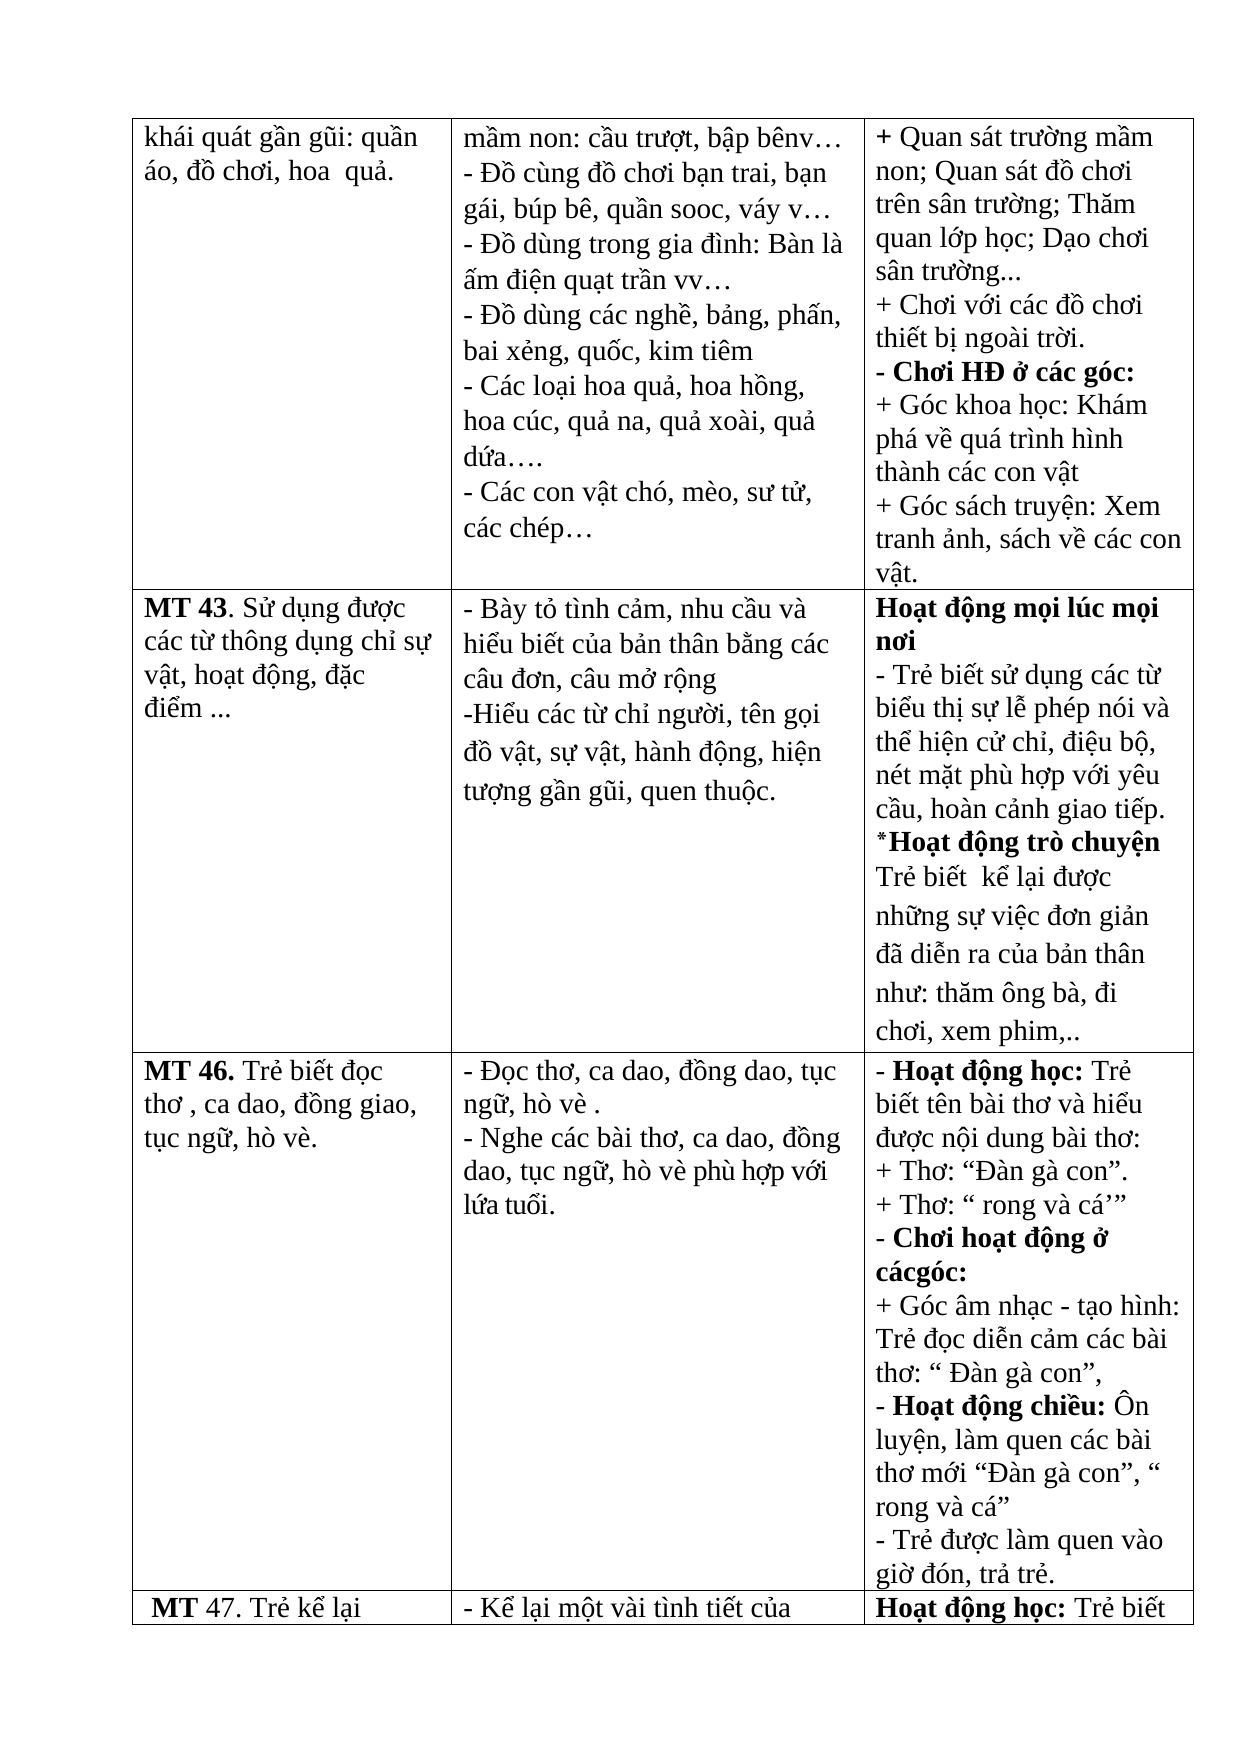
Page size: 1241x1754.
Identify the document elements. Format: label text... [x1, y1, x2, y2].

table_cell - Hoạt động học: Trẻ biết tên bài thơ và hiểu được nội dung bài thơ: + Thơ: “Đàn gà con”. + Thơ: “ rong và cá’” - Chơi hoạt động ở cácgóc: + Góc âm nhạc - tạo hình: Trẻ đọc diễn cảm các bài thơ: “ Đàn gà con”, - Hoạt động chiều: Ôn luyện, làm quen các bài thơ mới “Đàn gà con”, “ rong và cá” - Trẻ được làm quen vào giờ đón, trả trẻ. [865, 1053, 1193, 1589]
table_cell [452, 1591, 864, 1624]
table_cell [133, 119, 451, 589]
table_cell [133, 1591, 451, 1624]
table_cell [865, 1591, 1193, 1624]
table_cell - Đọc thơ, ca dao, đồng dao, tục ngữ, hò vè . - Nghe các bài thơ, ca dao, đồng dao, tục ngữ, hò vè phù hợp với lứa tuổi. [452, 1053, 864, 1589]
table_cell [452, 119, 864, 589]
table_cell - Bày tỏ tình cảm, nhu cầu và hiểu biết của bản thân bằng các câu đơn, câu mở rộng -Hiểu các từ chỉ người, tên gọi đồ vật, sự vật, hành động, hiện tượng gần gũi, quen thuộc. [452, 590, 864, 1052]
table_cell MT 43. Sử dụng được các từ thông dụng chỉ sự vật, hoạt động, đặc điểm ... [133, 590, 451, 1052]
table_cell Hoạt động mọi lúc mọi nơi - Trẻ biết sử dụng các từ biểu thị sự lễ phép nói và thể hiện cử chỉ, điệu bộ, nét mặt phù hợp với yêu cầu, hoàn cảnh giao tiếp. *Hoạt động trò chuyện Trẻ biết kể lại được những sự việc đơn giản đã diễn ra của bản thân như: thăm ông bà, đi chơi, xem phim,.. [865, 590, 1193, 1052]
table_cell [865, 119, 1193, 589]
table_cell MT 46. Trẻ biết đọc thơ , ca dao, đồng giao, tục ngữ, hò vè. [133, 1053, 451, 1589]
